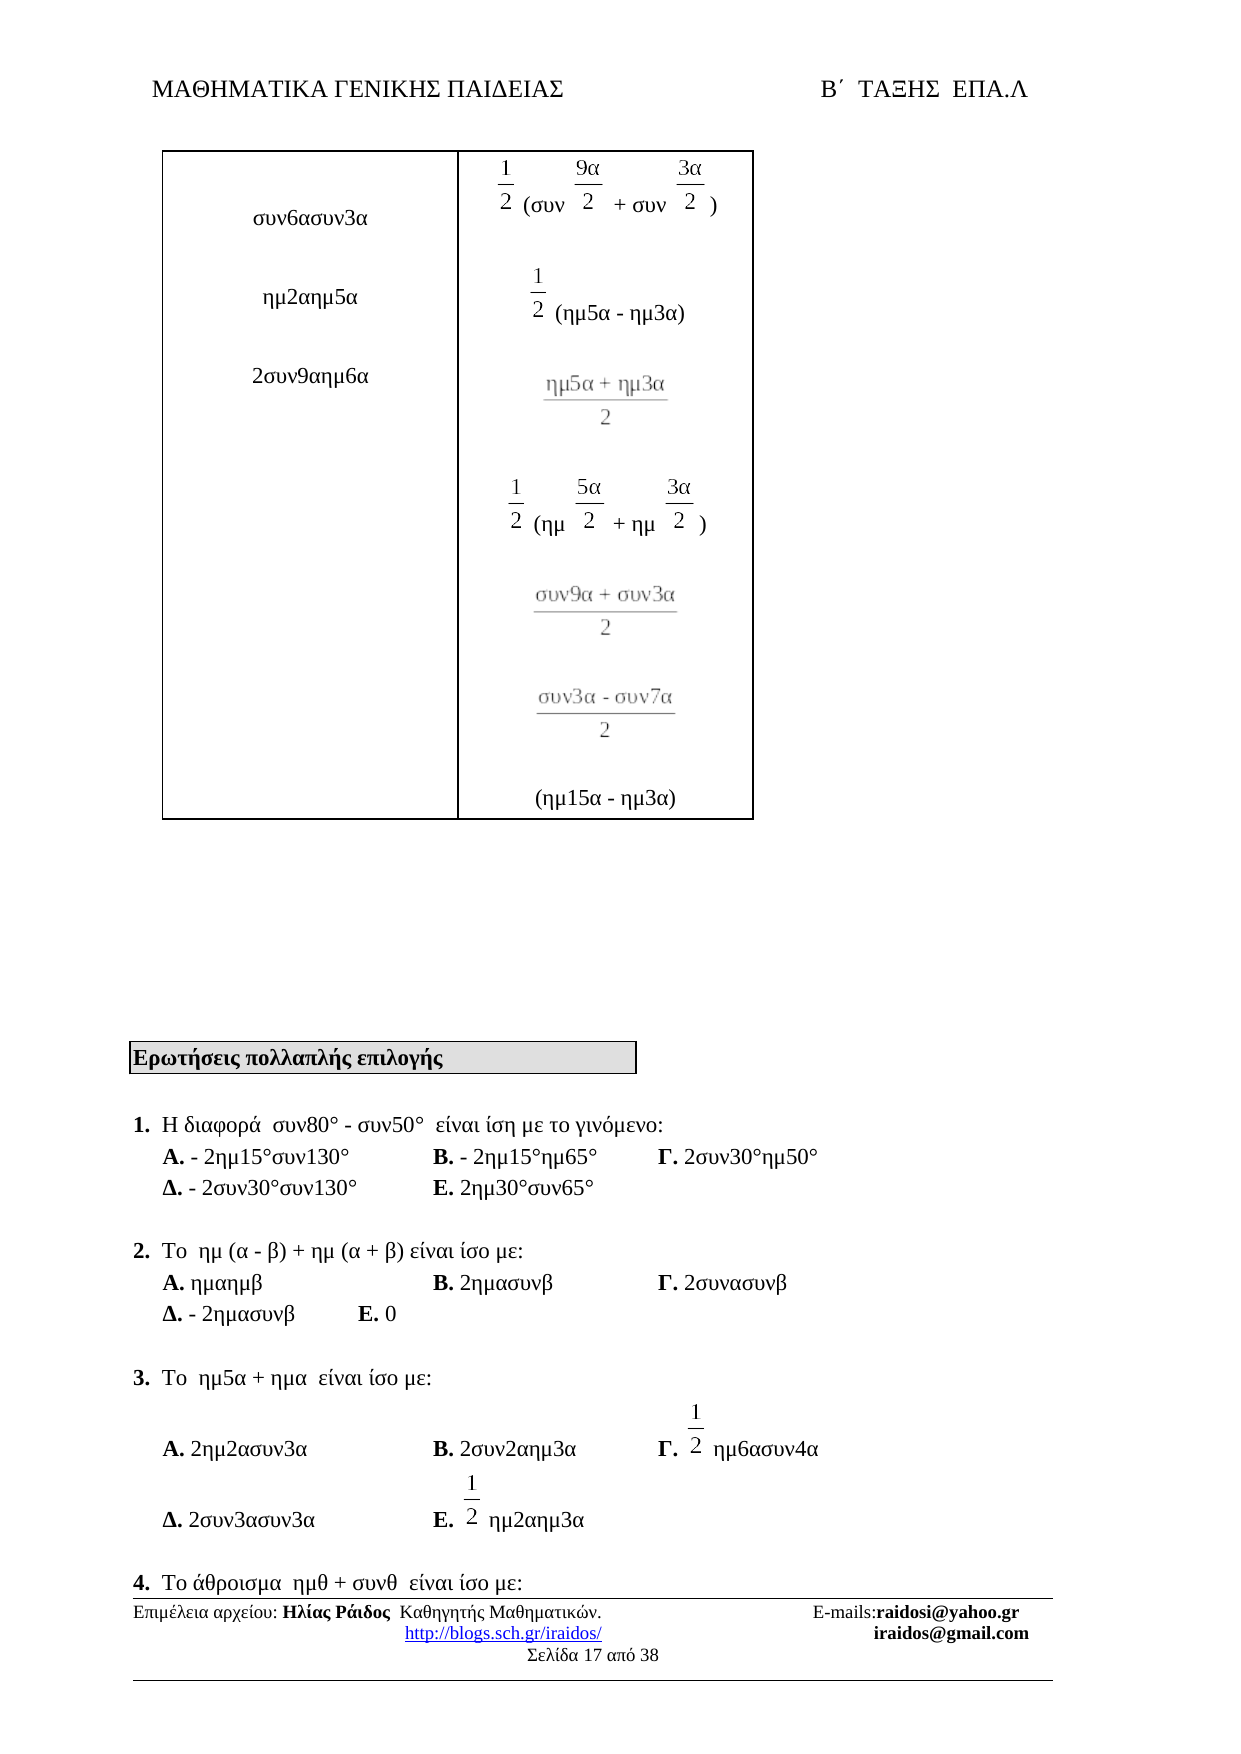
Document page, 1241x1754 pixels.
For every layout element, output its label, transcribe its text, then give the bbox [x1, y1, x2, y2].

text 2. Το ημ (α - β) + ημ (α + β) είναι ίσο με: [133, 1237, 1047, 1264]
text Δ. - 2συν30συν130 Ε. 2ημ30συν65 [162, 1174, 1047, 1201]
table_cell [459, 152, 752, 818]
text Α. - 2ημ15συν130 Β. - 2ημ15ημ65 Γ. 2συν30ημ50 [162, 1143, 1047, 1169]
text Α. ημαημβ Β. 2ημασυνβ Γ. 2συνασυνβ [162, 1269, 1047, 1295]
text Δ. - 2ημασυνβ Ε. 0 [162, 1301, 1047, 1327]
text 1. Η διαφορά συν80 - συν50 είναι ίση με το γινόμενο: [133, 1111, 1047, 1137]
text Α. 2ημ2ασυν3α Β. 2συν2αημ3α Γ. ημ6ασυν4α [162, 1395, 1047, 1461]
text 4. Το άθροισμα ημθ + συνθ είναι ίσο με: [133, 1569, 1047, 1595]
text Δ. 2συν3ασυν3α Ε. ημ2αημ3α [162, 1466, 1047, 1532]
text Ερωτήσεις πολλαπλής επιλογής [131, 1042, 635, 1073]
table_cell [163, 152, 457, 818]
text 3. Το ημ5α + ημα είναι ίσο με: [133, 1364, 1047, 1390]
